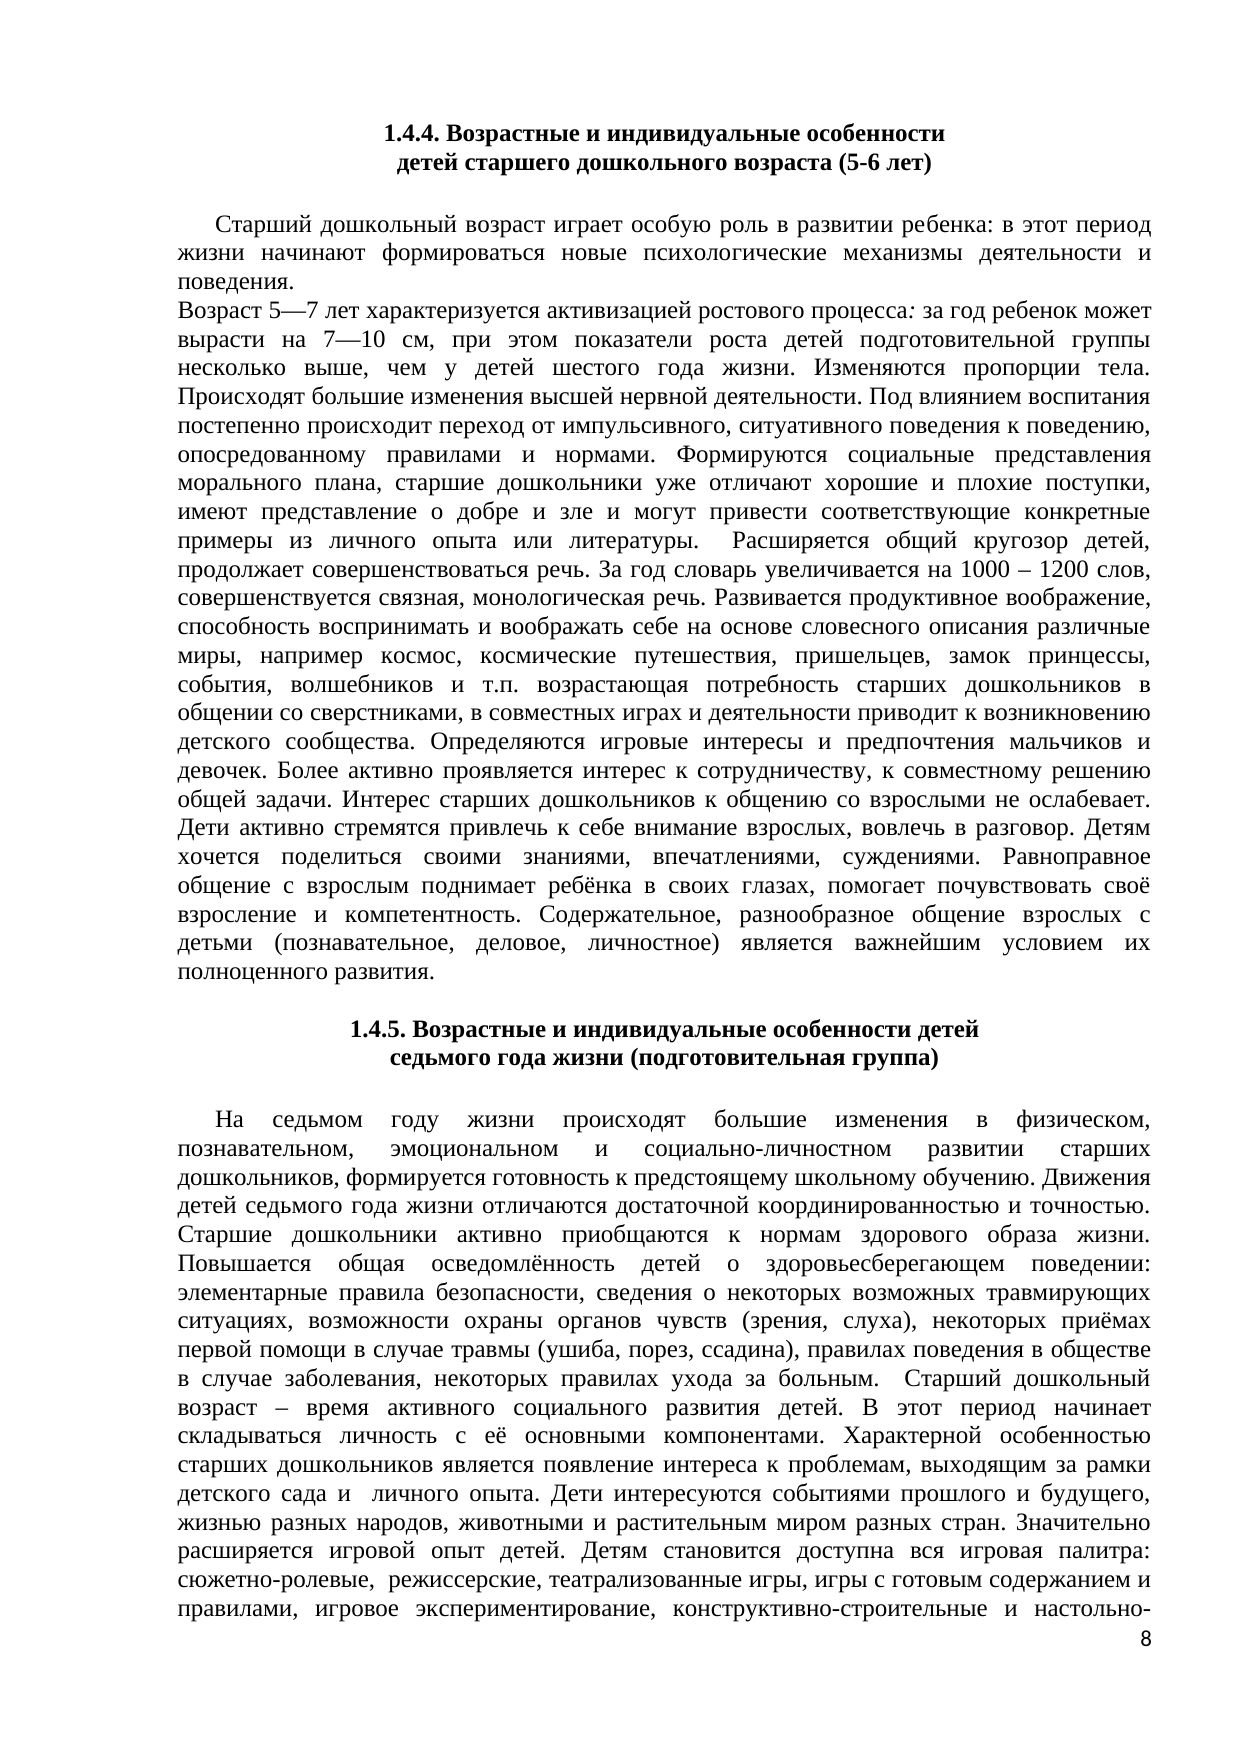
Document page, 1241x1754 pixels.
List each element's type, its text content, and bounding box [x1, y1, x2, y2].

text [177, 1104, 1152, 1622]
text детей старшего дошкольного возраста (5-6 лет) [177, 147, 1152, 176]
text Возраст 5—7 лет характеризуется активизацией ростового процесса: за год ребенок может вырасти на 7—10 см, при этом показатели роста детей подготовительной группы несколько выше, чем у детей шестого года жизни. Изменяются пропорции тела. Происходят большие изменения высшей нервной деятельности. Под влиянием воспитания постепенно происходит переход от импульсивного, ситуативного поведения к поведению, опосредованному правилами и нормами. Формируются социальные представления морального плана, старшие дошкольники уже отличают хорошие и плохие поступки, имеют представление о добре и зле и могут привести соответствующие конкретные примеры из личного опыта или литературы. Расширяется общий кругозор детей, продолжает совершенствоваться речь. За год словарь увеличивается на 1000 – 1200 слов, совершенствуется связная, монологическая речь. Развивается продуктивное воображение, способность воспринимать и воображать себе на основе словесного описания различные миры, например космос, космические путешествия, пришельцев, замок принцессы, события, волшебников и т.п. возрастающая потребность старших дошкольников в общении со сверстниками, в совместных играх и деятельности приводит к возникновению детского сообщества. Определяются игровые интересы и предпочтения мальчиков и девочек. Более активно проявляется интерес к сотрудничеству, к совместному решению общей задачи. Интерес старших дошкольников к общению со взрослыми не ослабевает. Дети активно стремятся привлечь к себе внимание взрослых, вовлечь в разговор. Детям хочется поделиться своими знаниями, впечатлениями, суждениями. Равноправное общение с взрослым поднимает ребёнка в своих глазах, помогает почувствовать своё взросление и компетентность. Содержательное, разнообразное общение взрослых с детьми (познавательное, деловое, личностное) является важнейшим условием их полноценного развития. [177, 295, 1152, 985]
text 1.4.5. Возрастные и индивидуальные особенности детей [177, 1014, 1152, 1042]
text Старший дошкольный возраст играет особую роль в развитии ребенка: в этот период жизни начинают формироваться новые психологические механизмы деятельности и поведения. [177, 209, 1152, 295]
text седьмого года жизни (подготовительная группа) [177, 1042, 1152, 1071]
text 1.4.4. Возрастные и индивидуальные особенности [177, 118, 1152, 147]
